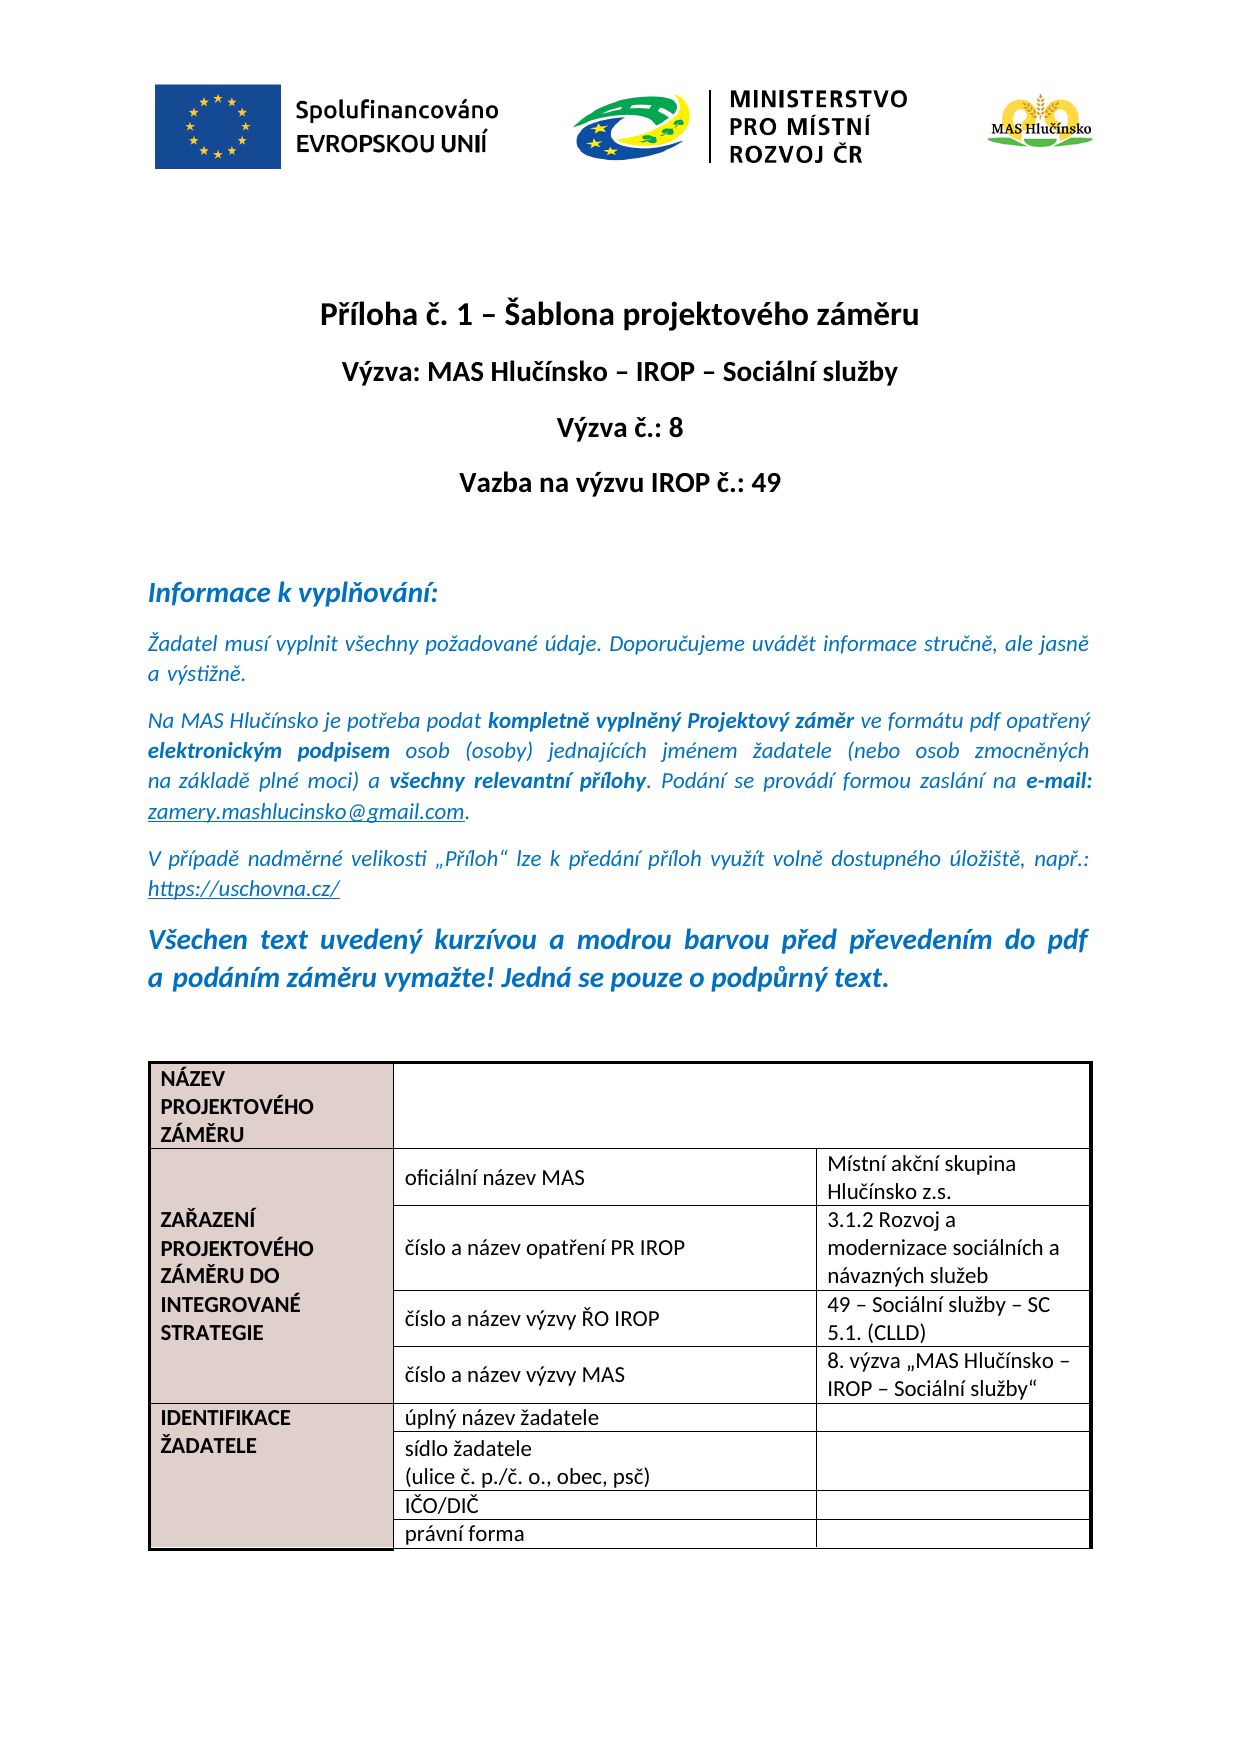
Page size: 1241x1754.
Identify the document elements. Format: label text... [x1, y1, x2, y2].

table_cell [817, 1404, 1089, 1431]
table_cell [817, 1432, 1089, 1490]
text V případě nadměrné velikosti „Příloh“ lze k předání příloh využít volně dostupného úložiště, např.: https://uschovna.cz/ [148, 844, 1093, 902]
table_cell 8. výzva „MAS Hlučínsko – IROP – Sociální služby“ [817, 1347, 1089, 1403]
table_cell 49 – Sociální služby – SC 5.1. (CLLD) [817, 1291, 1089, 1346]
text Výzva: MAS Hlučínsko – IROP – Sociální služby [148, 353, 1093, 389]
table_cell [817, 1491, 1089, 1519]
table_header NÁZEV PROJEKTOVÉHO ZÁMĚRU [151, 1064, 393, 1148]
table_cell IČO/DIČ [394, 1491, 816, 1519]
table_cell právní forma [394, 1520, 816, 1547]
table_cell číslo a název výzvy MAS [394, 1347, 816, 1403]
text Žadatel musí vyplnit všechny požadované údaje. Doporučujeme uvádět informace stručně, ale jasně a výstižně. [148, 629, 1093, 687]
picture [987, 93, 1093, 147]
picture [147, 73, 919, 179]
table_header [394, 1064, 1089, 1148]
text Na MAS Hlučínsko je potřeba podat kompletně vyplněný Projektový záměr ve formátu pdf opatřený elektronickým podpisem osob (osoby) jednajících jménem žadatele (nebo osob zmocněných na základě plné moci) a všechny relevantní přílohy. Podání se provádí formou zaslání na e-mail: zamery.mashlucinsko@gmail.com. [148, 706, 1093, 825]
table_cell číslo a název výzvy ŘO IROP [394, 1291, 816, 1346]
table_cell oficiální název MAS [394, 1149, 816, 1205]
text Vazba na výzvu IROP č.: 49 [148, 464, 1093, 499]
table_cell [817, 1520, 1089, 1547]
table_cell Místní akční skupina Hlučínsko z.s. [817, 1149, 1089, 1205]
table_cell sídlo žadatele (ulice č. p./č. o., obec, psč) [394, 1432, 816, 1490]
text Výzva č.: 8 [148, 409, 1093, 444]
table_cell 3.1.2 Rozvoj a modernizace sociálních a návazných služeb [817, 1206, 1089, 1289]
text Informace k vyplňování: [148, 574, 1093, 609]
table_cell IDENTIFIKACE ŽADATELE [151, 1404, 393, 1547]
text Všechen text uvedený kurzívou a modrou barvou před převedením do pdf a podáním záměru vymažte! Jedná se pouze o podpůrný text. [148, 921, 1093, 995]
text Příloha č. 1 – Šablona projektového záměru [148, 293, 1093, 334]
table_cell úplný název žadatele [394, 1404, 816, 1431]
table_cell číslo a název opatření PR IROP [394, 1206, 816, 1289]
table_cell ZAŘAZENÍ PROJEKTOVÉHO ZÁMĚRU DO INTEGROVANÉ STRATEGIE [151, 1149, 393, 1403]
